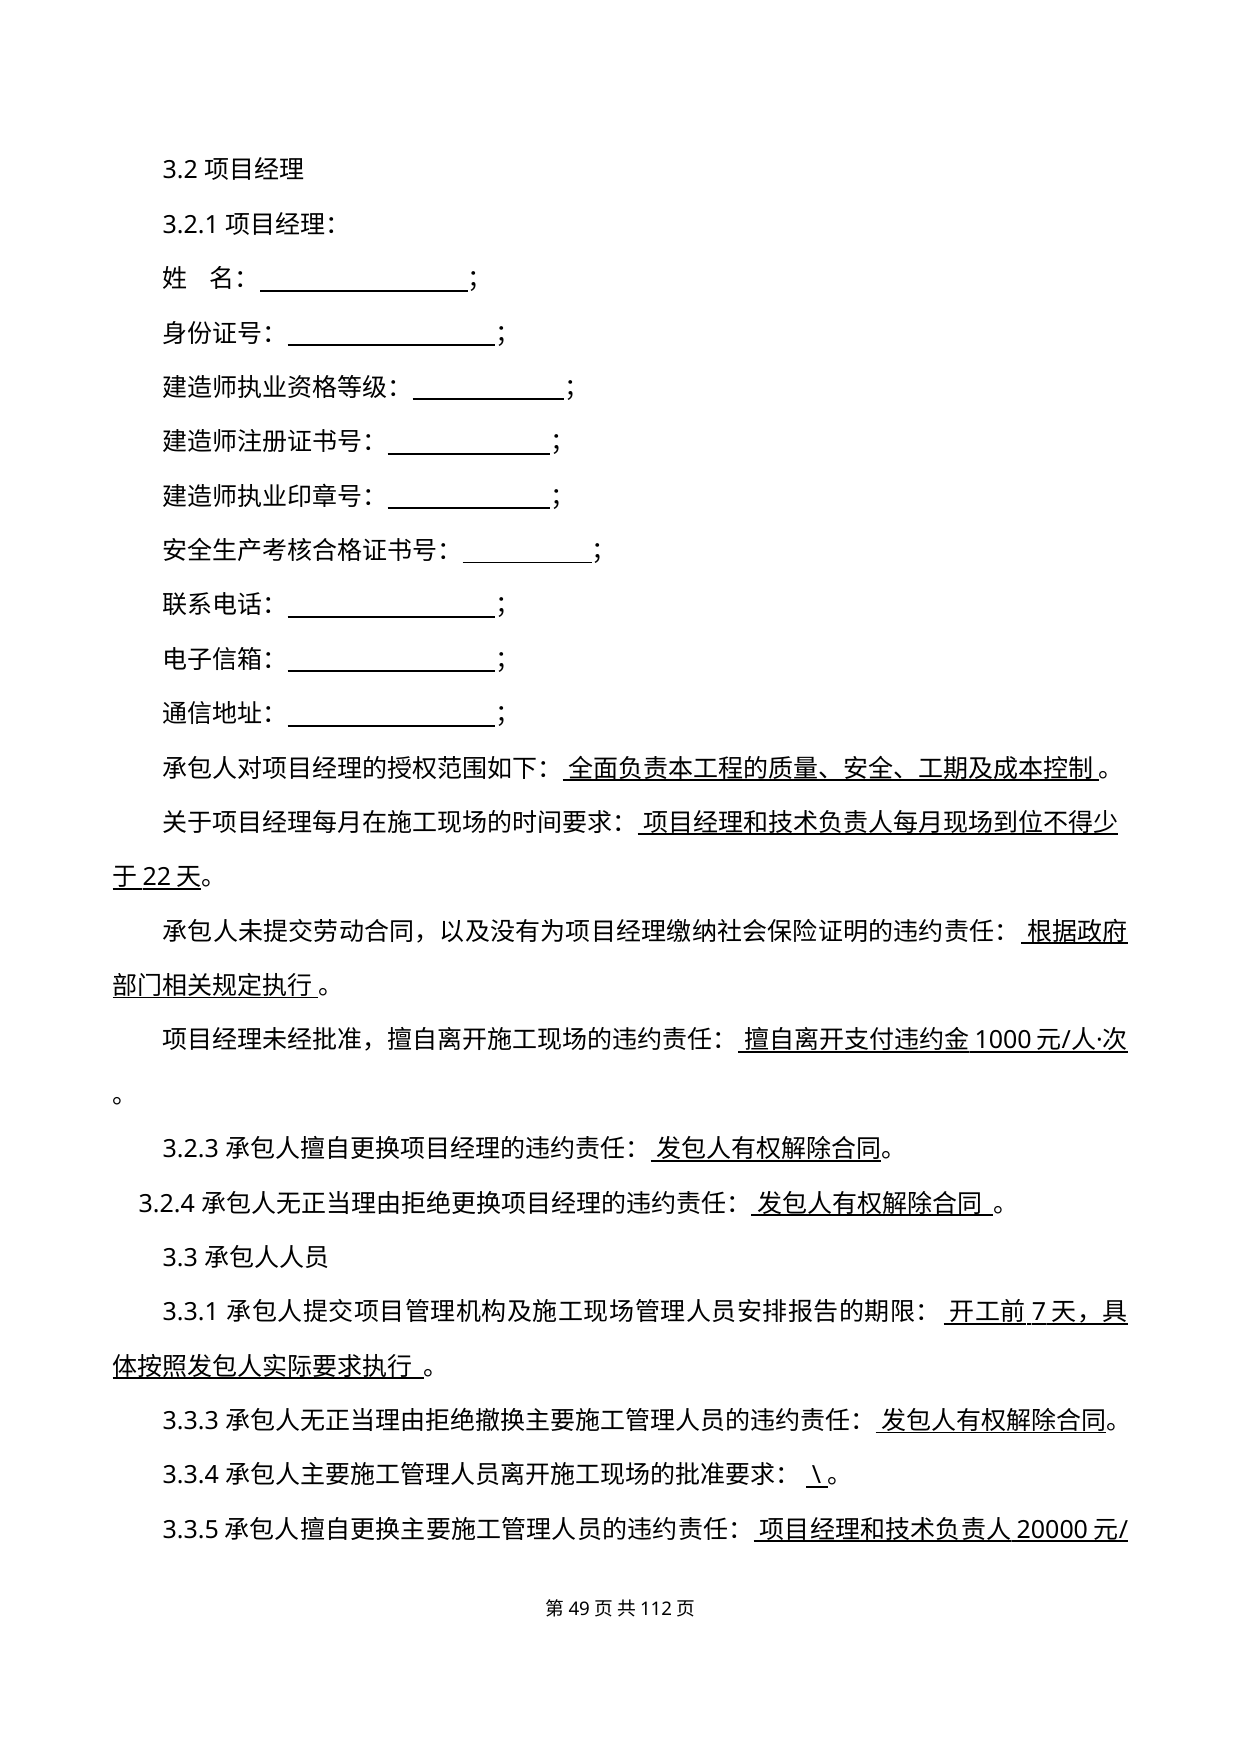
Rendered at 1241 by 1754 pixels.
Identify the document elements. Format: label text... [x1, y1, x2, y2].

text 安全生产考核合格证书号： ； [112, 531, 1128, 567]
text 通信地址： ； [112, 694, 1128, 730]
text 联系电话： ； [112, 585, 1128, 621]
text 建造师注册证书号： ； [112, 422, 1128, 458]
text 电子信箱： ； [112, 639, 1128, 676]
text 3.3.4 承包人主要施工管理人员离开施工现场的批准要求： \ 。 [112, 1455, 1128, 1491]
text 姓 名： ； [112, 259, 1128, 295]
text 3.2.1 项目经理： [112, 204, 1128, 241]
text 建造师执业印章号： ； [112, 476, 1128, 512]
text 承包人未提交劳动合同，以及没有为项目经理缴纳社会保险证明的违约责任： 根据政府部门相关规定执行 。 [112, 911, 1128, 1002]
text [112, 1509, 1128, 1546]
text 承包人对项目经理的授权范围如下： 全面负责本工程的质量、安全、工期及成本控制 。 [112, 748, 1128, 784]
text 3.3.1 承包人提交项目管理机构及施工现场管理人员安排报告的期限： 开工前7天，具体按照发包人实际要求执行 。 [112, 1292, 1128, 1382]
text 建造师执业资格等级： ； [112, 367, 1128, 404]
text 3.3.3 承包人无正当理由拒绝撤换主要施工管理人员的违约责任： 发包人有权解除合同。 [112, 1401, 1128, 1437]
text 3.2.3 承包人擅自更换项目经理的违约责任： 发包人有权解除合同。 [112, 1129, 1128, 1165]
text 关于项目经理每月在施工现场的时间要求： 项目经理和技术负责人每月现场到位不得少于22天。 [112, 802, 1128, 893]
text 身份证号： ； [112, 313, 1128, 349]
text 项目经理未经批准，擅自离开施工现场的违约责任： 擅自离开支付违约金1000元/人·次 。 [112, 1020, 1128, 1111]
text 3.2.4 承包人无正当理由拒绝更换项目经理的违约责任： 发包人有权解除合同 。 [112, 1183, 1128, 1219]
text 3.2 项目经理 [112, 150, 1128, 186]
text 3.3 承包人人员 [112, 1237, 1128, 1274]
